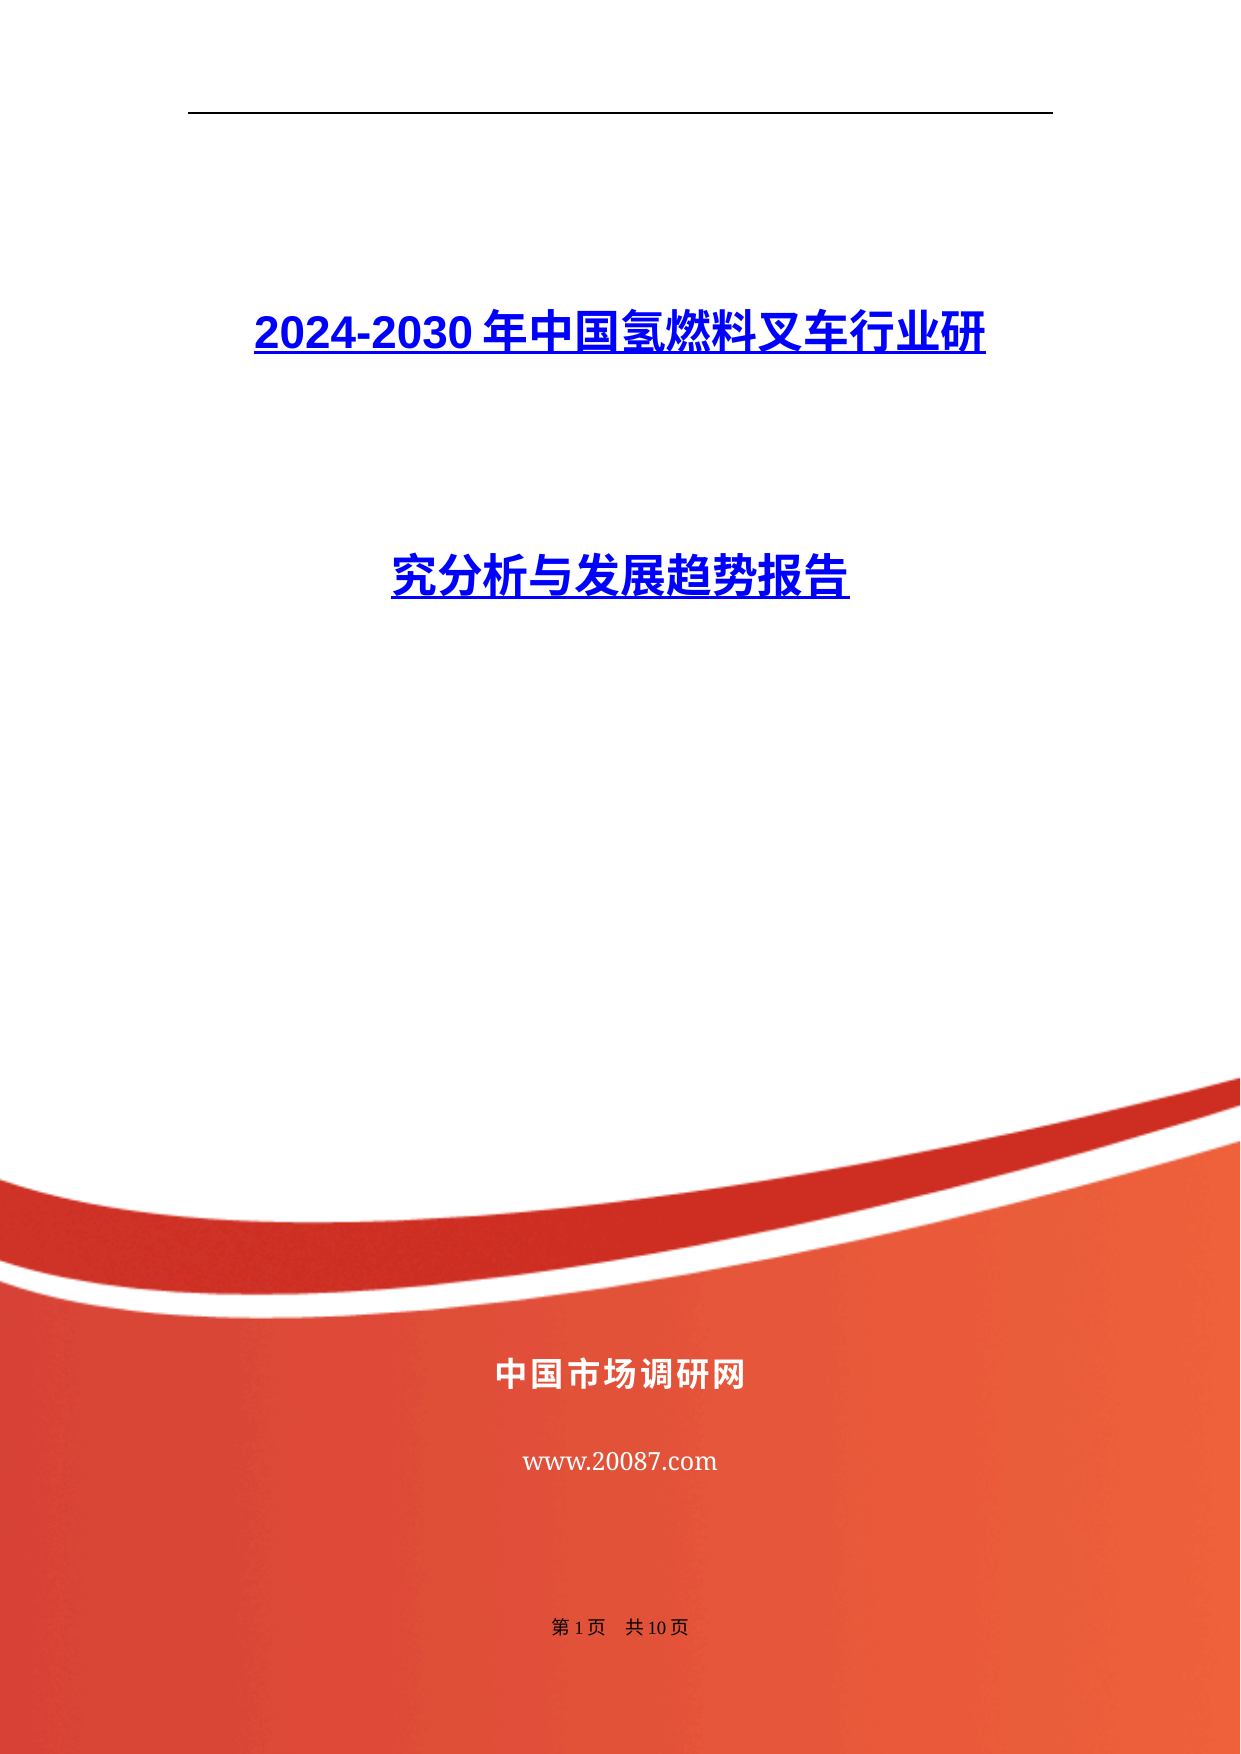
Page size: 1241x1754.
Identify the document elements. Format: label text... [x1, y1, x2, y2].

picture [0, 1006, 1241, 1754]
table_header 2024-2030年中国氢燃料叉车行业研究分析与发展趋势报告 [188, 207, 1053, 773]
text www.20087.com [187, 1428, 1053, 1493]
subtitle 中国市场调研网 [187, 1339, 1053, 1404]
